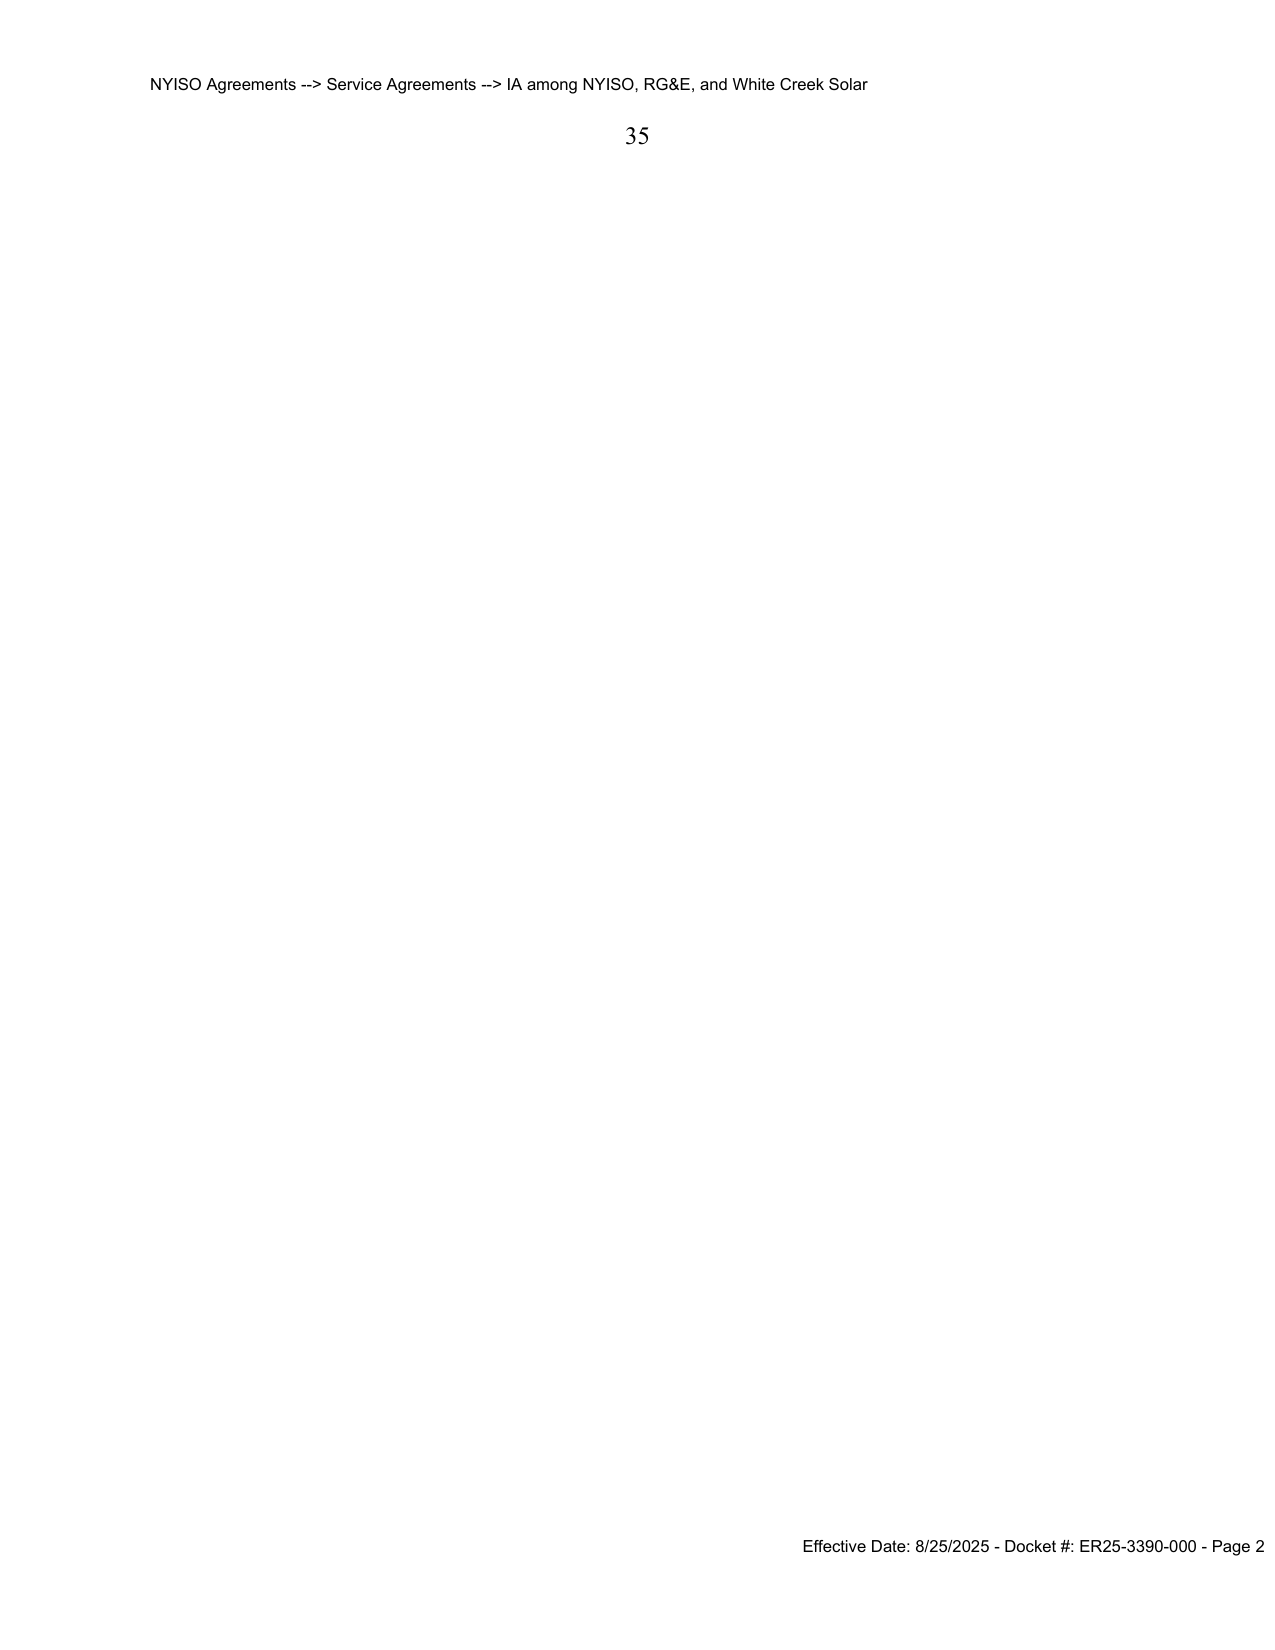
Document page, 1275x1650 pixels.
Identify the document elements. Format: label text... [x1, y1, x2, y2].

list 35 [625, 121, 1264, 150]
